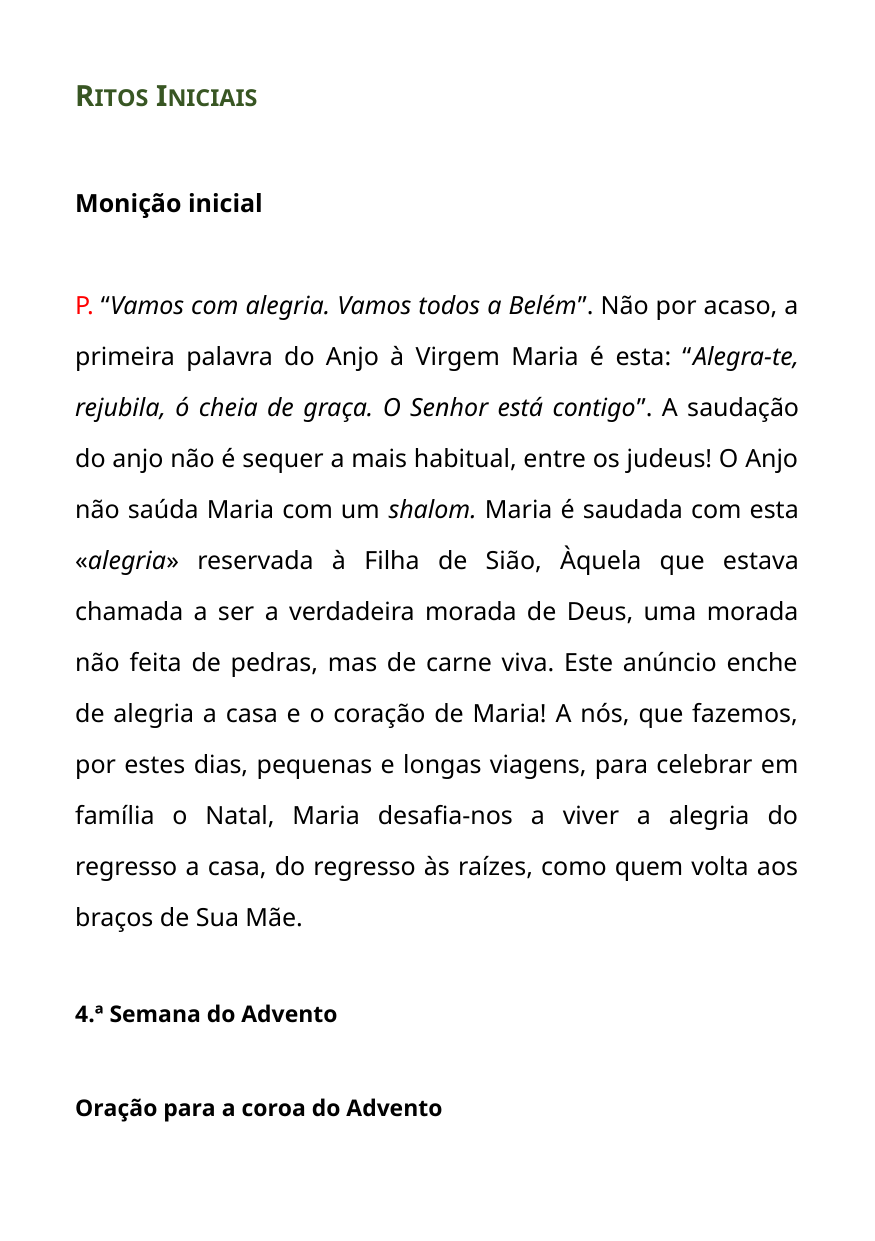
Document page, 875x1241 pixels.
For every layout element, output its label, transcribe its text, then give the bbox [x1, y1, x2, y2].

text Oração para a coroa do Advento [75, 1092, 799, 1123]
text 4.ª Semana do Advento [75, 998, 799, 1029]
text Ritos Iniciais [75, 75, 799, 115]
subtitle P. “Vamos com alegria. Vamos todos a Belém”. Não por acaso, a primeira palavra do Anjo à Virgem Maria é esta: “Alegra-te, rejubila, ó cheia de graça. O Senhor está contigo”. A saudação do anjo não é sequer a mais habitual, entre os judeus! O Anjo não saúda Maria com um shalom. Maria é saudada com esta «alegria» reservada à Filha de Sião, Àquela que estava chamada a ser a verdadeira morada de Deus, uma morada não feita de pedras, mas de carne viva. Este anúncio enche de alegria a casa e o coração de Maria! A nós, que fazemos, por estes dias, pequenas e longas viagens, para celebrar em família o Natal, Maria desafia-nos a viver a alegria do regresso a casa, do regresso às raízes, como quem volta aos braços de Sua Mãe. [75, 288, 799, 934]
subtitle Monição inicial [75, 186, 799, 219]
